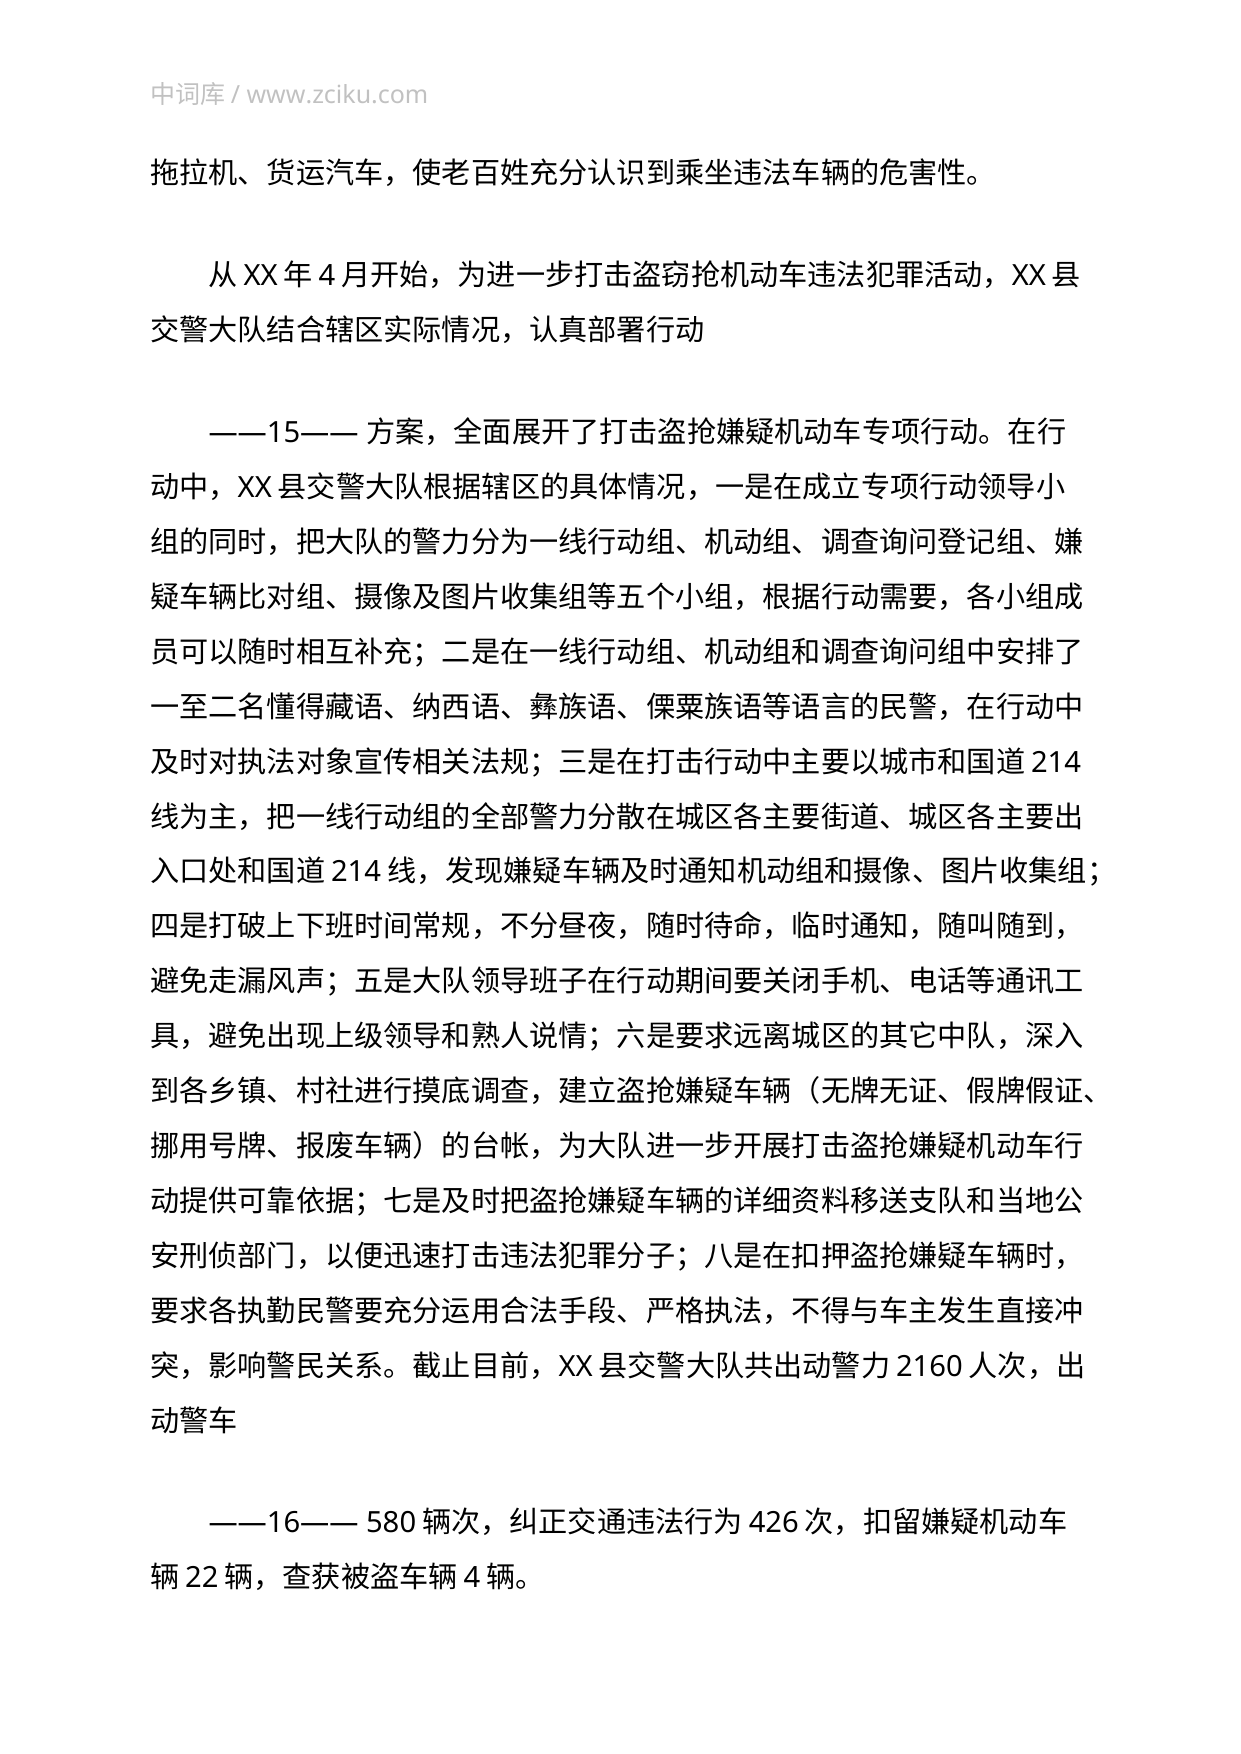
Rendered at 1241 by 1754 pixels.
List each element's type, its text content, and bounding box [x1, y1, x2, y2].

text 从XX年4月开始，为进一步打击盗窃抢机动车违法犯罪活动，XX县交警大队结合辖区实际情况，认真部署行动 [150, 252, 1090, 349]
text ——16—— 580辆次，纠正交通违法行为426次，扣留嫌疑机动车辆22辆，查获被盗车辆4辆。 [150, 1499, 1090, 1596]
text ——15—— 方案，全面展开了打击盗抢嫌疑机动车专项行动。在行动中，XX县交警大队根据辖区的具体情况，一是在成立专项行动领导小组的同时，把大队的警力分为一线行动组、机动组、调查询问登记组、嫌疑车辆比对组、摄像及图片收集组等五个小组，根据行动需要，各小组成员可以随时相互补充；二是在一线行动组、机动组和调查询问组中安排了一至二名懂得藏语、纳西语、彝族语、傈粟族语等语言的民警，在行动中及时对执法对象宣传相关法规；三是在打击行动中主要以城市和国道214线为主，把一线行动组的全部警力分散在城区各主要街道、城区各主要出入口处和国道214线，发现嫌疑车辆及时通知机动组和摄像、图片收集组；四是打破上下班时间常规，不分昼夜，随时待命，临时通知，随叫随到，避免走漏风声；五是大队领导班子在行动期间要关闭手机、电话等通讯工具，避免出现上级领导和熟人说情；六是要求远离城区的其它中队，深入到各乡镇、村社进行摸底调查，建立盗抢嫌疑车辆（无牌无证、假牌假证、挪用号牌、报废车辆）的台帐，为大队进一步开展打击盗抢嫌疑机动车行动提供可靠依据；七是及时把盗抢嫌疑车辆的详细资料移送支队和当地公安刑侦部门，以便迅速打击违法犯罪分子；八是在扣押盗抢嫌疑车辆时，要求各执勤民警要充分运用合法手段、严格执法，不得与车主发生直接冲突，影响警民关系。截止目前，XX县交警大队共出动警力2160人次，出动警车 [150, 408, 1090, 1439]
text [150, 150, 1090, 192]
